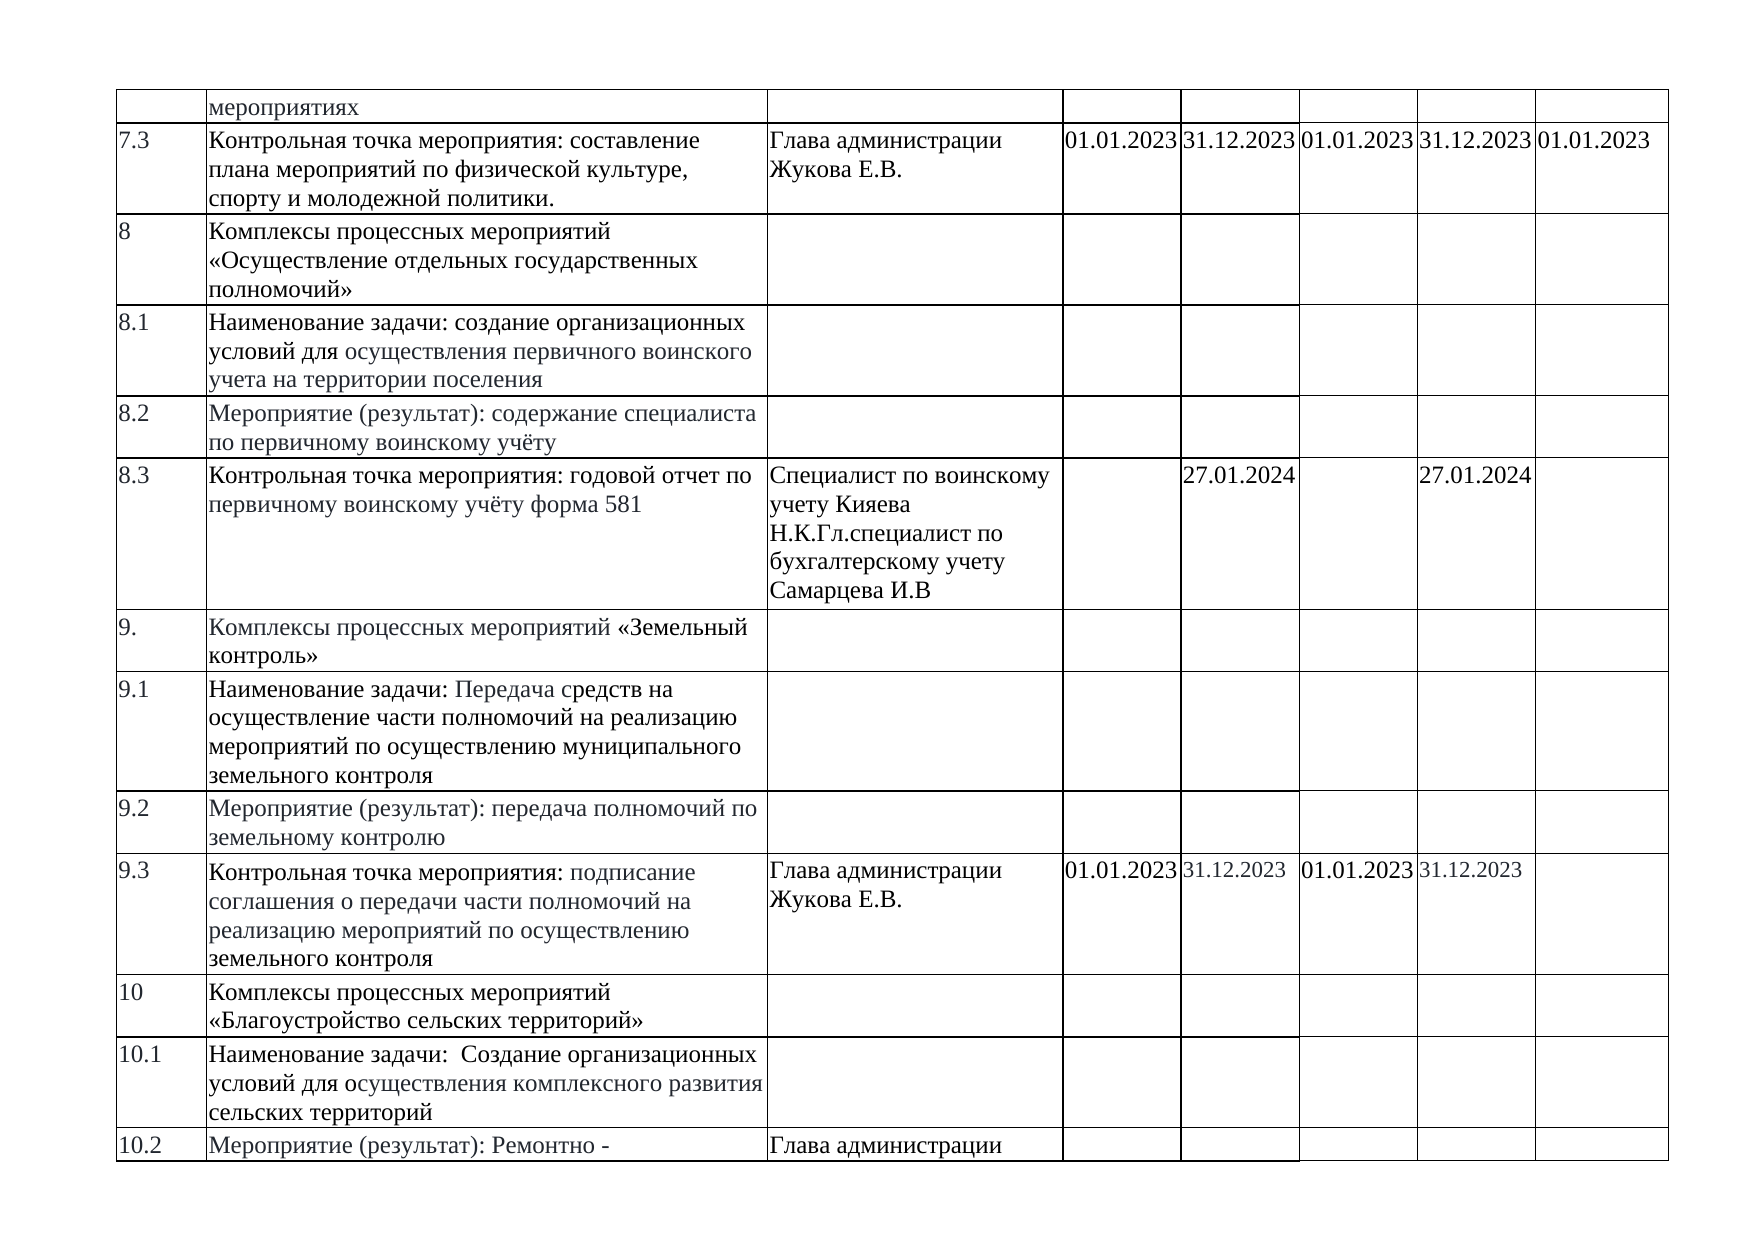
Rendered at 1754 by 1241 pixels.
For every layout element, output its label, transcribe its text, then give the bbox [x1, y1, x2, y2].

table_cell 7.3 [117, 124, 206, 213]
table_cell 01.01.2023 [1300, 123, 1417, 213]
table_cell Комплексы процессных мероприятий «Осуществление отдельных государственных полномочий» [207, 215, 767, 304]
table_cell 9. [117, 610, 206, 671]
table_cell 8 [117, 215, 206, 304]
table_cell [1536, 854, 1668, 974]
table_cell 9.2 [117, 792, 206, 852]
table_cell 01.01.2023 [1064, 124, 1180, 213]
table_cell [1064, 1128, 1180, 1160]
table_cell [1064, 459, 1180, 608]
table_cell Наименование задачи: Создание организационных условий для осуществления комплексного развития сельских территорий [207, 1038, 767, 1127]
table_cell [1182, 306, 1299, 395]
table_cell [1536, 396, 1668, 457]
table_cell 7.2 [117, 90, 206, 122]
table_cell Специалист по воинскому учету Кияева Н.К.Гл.специалист по бухгалтерскому учету Самарцева И.В [768, 459, 1062, 608]
table_cell Мероприятие (результат): содержание специалиста по первичному воинскому учёту [207, 397, 767, 457]
table_cell 27.01.2024 [1418, 458, 1535, 608]
table_cell [1418, 672, 1535, 790]
table_cell [1064, 975, 1180, 1036]
table_cell [1182, 610, 1299, 671]
table_cell [768, 1038, 1062, 1127]
table_cell [1536, 458, 1668, 608]
table_cell 10.1 [117, 1038, 206, 1127]
table_cell [1064, 306, 1180, 395]
table_cell [1182, 90, 1299, 122]
table_cell [1418, 975, 1535, 1036]
table_cell [1182, 215, 1299, 304]
table_cell 9.1 [117, 672, 206, 790]
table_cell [207, 90, 767, 122]
table_cell [1418, 214, 1535, 304]
table_cell Контрольная точка мероприятия: годовой отчет по первичному воинскому учёту форма 581 [207, 459, 767, 608]
table_cell [1418, 1128, 1535, 1160]
table_cell 8.2 [117, 397, 206, 457]
table_cell [1064, 90, 1180, 122]
table_cell [1300, 1037, 1417, 1127]
table_cell 8.1 [117, 306, 206, 395]
table_cell [1536, 90, 1668, 122]
table_cell [1300, 396, 1417, 457]
table_cell 8.3 [117, 459, 206, 608]
table_cell [1536, 672, 1668, 790]
table_cell [1300, 791, 1417, 852]
table_cell 31.12.2023 [1418, 123, 1535, 213]
table_cell [1182, 672, 1299, 790]
table_cell [1182, 975, 1299, 1036]
table_cell 31.12.2023 [1418, 854, 1535, 974]
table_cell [207, 1128, 767, 1160]
table_cell [768, 672, 1062, 790]
table_cell 10.2 [117, 1128, 206, 1160]
table_cell [1182, 792, 1299, 852]
table_cell 31.12.2023 [1182, 124, 1299, 213]
table_cell [1300, 90, 1417, 122]
table_cell [1182, 1128, 1299, 1160]
table_cell 01.01.2023 [1064, 854, 1180, 974]
table_cell [1300, 975, 1417, 1036]
table_cell Контрольная точка мероприятия: составление плана мероприятий по физической культуре, спорту и молодежной политики. [207, 124, 767, 213]
table_cell [1418, 305, 1535, 395]
table_cell Глава администрации Жукова Е.В. [768, 124, 1062, 213]
table_cell [1064, 792, 1180, 852]
table_cell [1536, 1128, 1668, 1160]
table_cell Контрольная точка мероприятия: подписание соглашения о передачи части полномочий на реализацию мероприятий по осуществлению земельного контроля [207, 854, 767, 974]
table_cell [1064, 397, 1180, 457]
table_cell [768, 792, 1062, 852]
table_cell [1182, 1038, 1299, 1127]
table_cell [1064, 672, 1180, 790]
table_cell [768, 975, 1062, 1036]
table_cell [1418, 791, 1535, 852]
table_cell 01.01.2023 [1300, 854, 1417, 974]
table_cell [1300, 458, 1417, 608]
table_cell [1064, 215, 1180, 304]
table_cell Наименование задачи: Передача средств на осуществление части полномочий на реализацию мероприятий по осуществлению муниципального земельного контроля [207, 672, 767, 790]
table_cell 31.12.2023 [1182, 854, 1299, 974]
table_cell [1536, 610, 1668, 671]
table_cell Комплексы процессных мероприятий «Благоустройство сельских территорий» [207, 975, 767, 1036]
table_cell [1064, 610, 1180, 671]
table_cell Мероприятие (результат): передача полномочий по земельному контролю [207, 792, 767, 852]
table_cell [768, 1128, 1062, 1160]
table_cell [768, 397, 1062, 457]
table_cell [1064, 1038, 1180, 1127]
table_cell [1300, 1128, 1417, 1160]
table_cell [1300, 610, 1417, 671]
table_cell [1536, 975, 1668, 1036]
table_cell 9.3 [117, 854, 206, 974]
table_cell [1300, 305, 1417, 395]
table_cell [1418, 396, 1535, 457]
table_cell [768, 90, 1062, 122]
table_cell 01.01.2023 [1536, 123, 1668, 213]
table_cell [1300, 672, 1417, 790]
table_cell [1536, 214, 1668, 304]
table_cell Глава администрации Жукова Е.В. [768, 854, 1062, 974]
table_cell [1536, 305, 1668, 395]
table_cell [1536, 791, 1668, 852]
table_cell [1300, 214, 1417, 304]
table_cell Наименование задачи: создание организационных условий для осуществления первичного воинского учета на территории поселения [207, 306, 767, 395]
table_cell 10 [117, 975, 206, 1036]
table_cell [1182, 397, 1299, 457]
table_cell 27.01.2024 [1182, 459, 1299, 608]
table_cell [768, 215, 1062, 304]
table_cell [1418, 1037, 1535, 1127]
table_cell [1418, 610, 1535, 671]
table_cell [768, 610, 1062, 671]
table_cell [1418, 90, 1535, 122]
table_cell Комплексы процессных мероприятий «Земельный контроль» [207, 610, 767, 671]
table_cell [768, 306, 1062, 395]
table_cell [1536, 1037, 1668, 1127]
